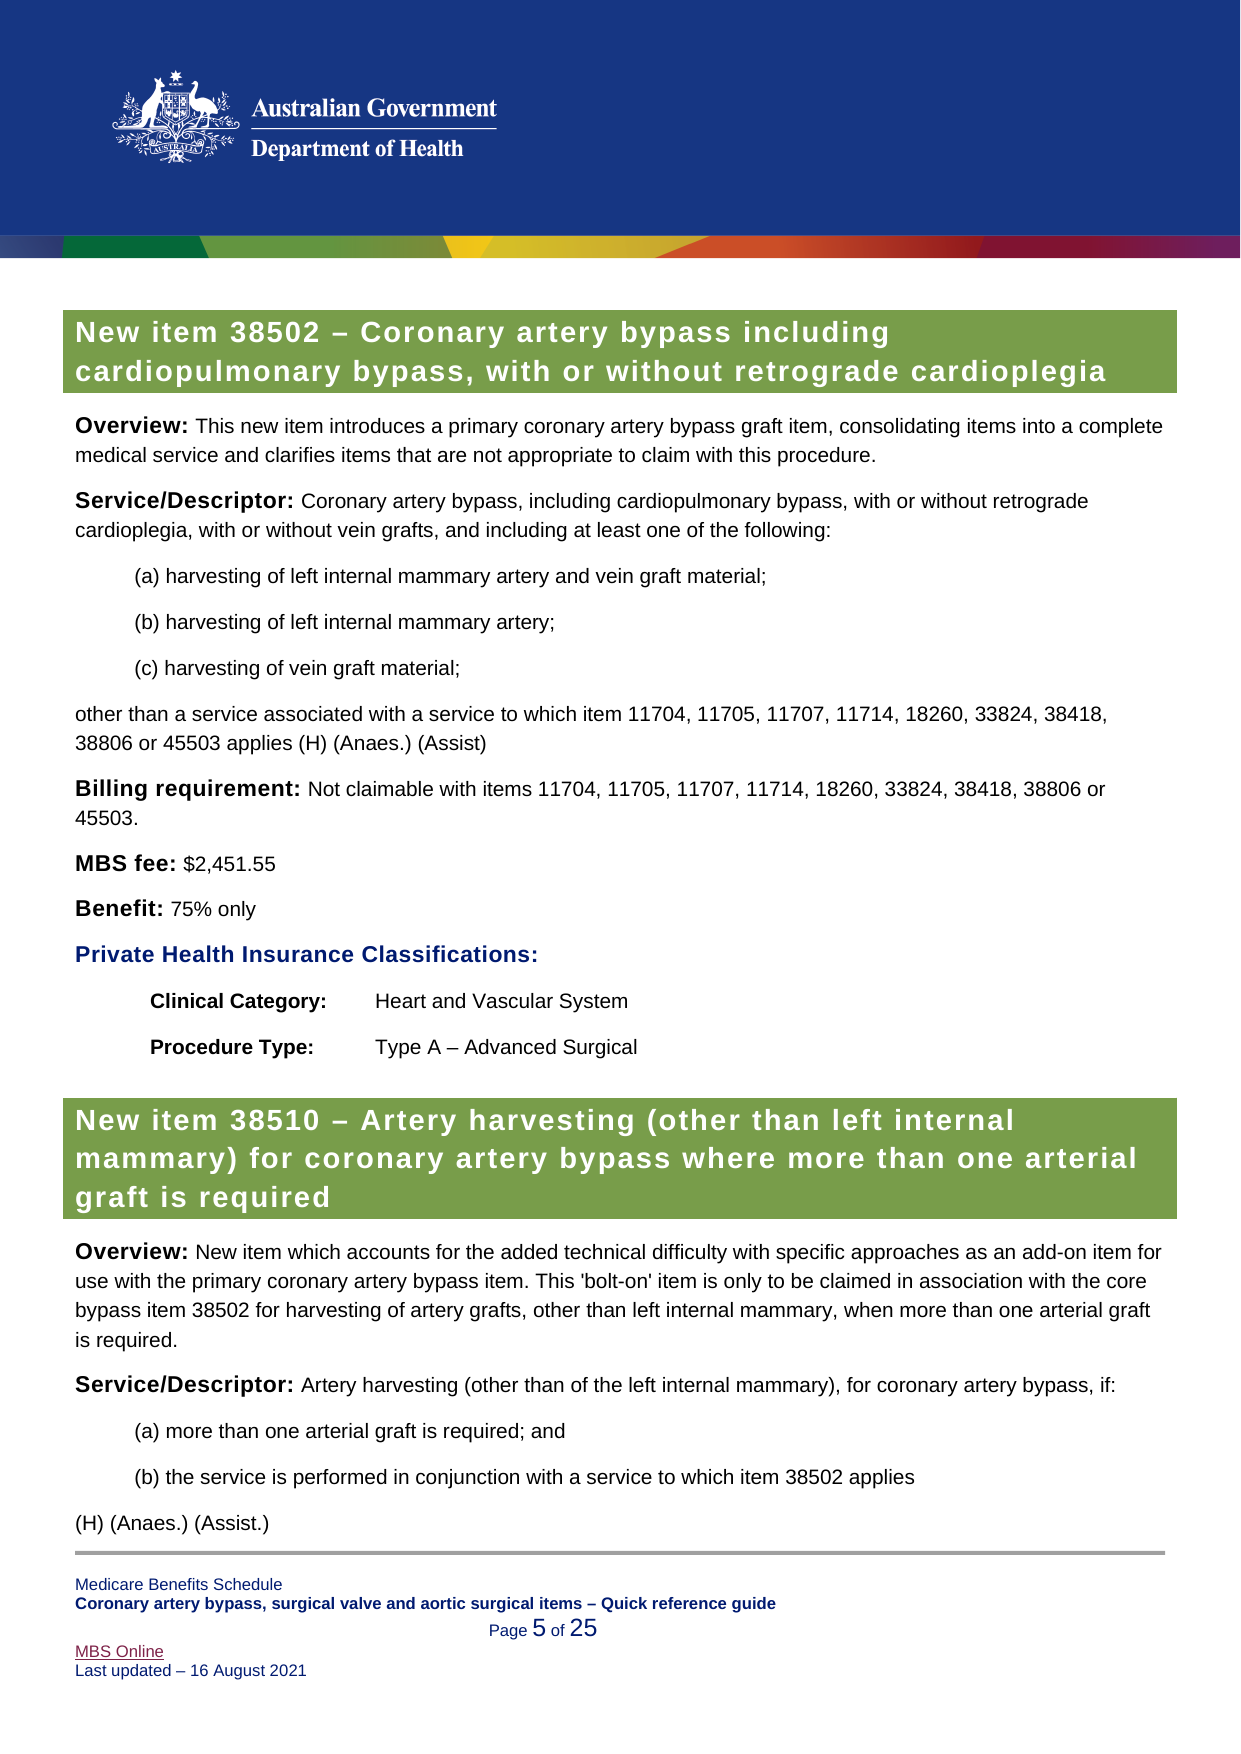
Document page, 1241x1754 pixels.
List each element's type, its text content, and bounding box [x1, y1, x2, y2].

text Overview: New item which accounts for the added technical difficulty with specific approaches as an add-on item for use with the primary coronary artery bypass item. This 'bolt-on' item is only to be claimed in association with the core bypass item 38502 for harvesting of artery grafts, other than left internal mammary, when more than one arterial graft is required. [75, 1236, 1165, 1353]
text Service/Descriptor: Coronary artery bypass, including cardiopulmonary bypass, with or without retrograde cardioplegia, with or without vein grafts, and including at least one of the following: [75, 485, 1165, 543]
text (a) more than one arterial graft is required; and [134, 1415, 1165, 1444]
text Clinical Category: Heart and Vascular System [75, 985, 1165, 1014]
text (H) (Anaes.) (Assist.) [75, 1507, 1165, 1536]
text (c) harvesting of vein graft material; [134, 652, 1165, 681]
text Billing requirement: Not claimable with items 11704, 11705, 11707, 11714, 18260, 33824, 38418, 38806 or 45503. [75, 773, 1165, 831]
text New item 38510 – Artery harvesting (other than left internal mammary) for coronary artery bypass where more than one arterial graft is required [67, 1101, 1173, 1216]
text Procedure Type: Type A – Advanced Surgical [75, 1031, 1165, 1060]
text (a) harvesting of left internal mammary artery and vein graft material; [134, 560, 1165, 589]
text (b) the service is performed in conjunction with a service to which item 38502 applies [134, 1461, 1165, 1490]
text (b) harvesting of left internal mammary artery; [134, 606, 1165, 635]
text Private Health Insurance Classifications: [75, 939, 1165, 968]
text Service/Descriptor: Artery harvesting (other than of the left internal mammary), for coronary artery bypass, if: [75, 1369, 1165, 1399]
text Benefit: 75% only [75, 893, 1165, 923]
text New item 38502 – Coronary artery bypass including cardiopulmonary bypass, with or without retrograde cardioplegia [67, 313, 1173, 389]
text MBS fee: $2,451.55 [75, 848, 1165, 877]
text Overview: This new item introduces a primary coronary artery bypass graft item, consolidating items into a complete medical service and clarifies items that are not appropriate to claim with this procedure. [75, 410, 1165, 468]
picture [0, 0, 1241, 259]
text other than a service associated with a service to which item 11704, 11705, 11707, 11714, 18260, 33824, 38418, 38806 or 45503 applies (H) (Anaes.) (Assist) [75, 698, 1165, 756]
